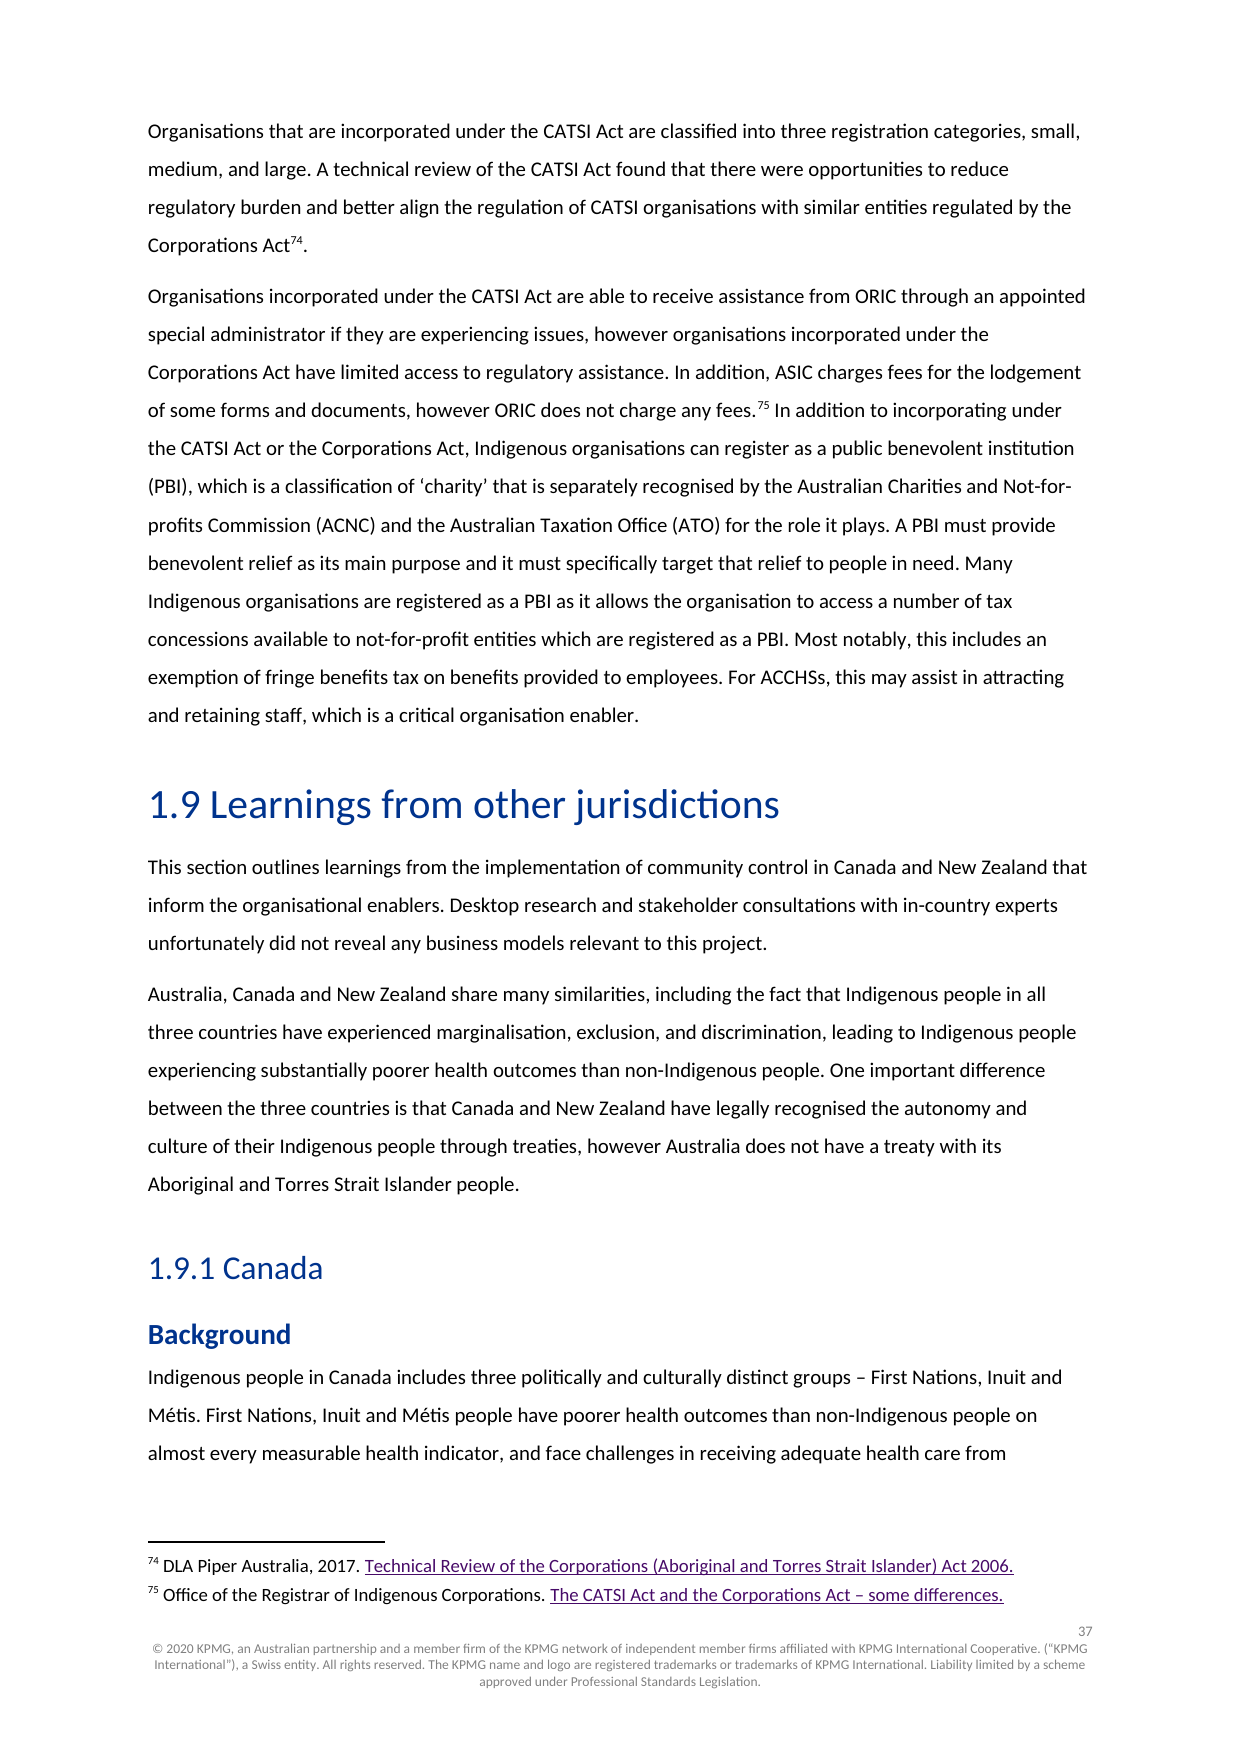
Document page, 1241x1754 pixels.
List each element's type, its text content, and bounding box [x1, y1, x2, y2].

text This section outlines learnings from the implementation of community control in Canada and New Zealand that inform the organisational enablers. Desktop research and stakeholder consultations with in-country experts unfortunately did not reveal any business models relevant to this project. [148, 854, 1092, 956]
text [148, 1364, 1092, 1466]
text Organisations that are incorporated under the CATSI Act are classified into three registration categories, small, medium, and large. A technical review of the CATSI Act found that there were opportunities to reduce regulatory burden and better align the regulation of CATSI organisations with similar entities regulated by the Corporations Act. [148, 118, 1092, 258]
subtitle Canada [148, 1247, 1092, 1288]
text Organisations incorporated under the CATSI Act are able to receive assistance from ORIC through an appointed special administrator if they are experiencing issues, however organisations incorporated under the Corporations Act have limited access to regulatory assistance. In addition, ASIC charges fees for the lodgement of some forms and documents, however ORIC does not charge any fees. In addition to incorporating under the CATSI Act or the Corporations Act, Indigenous organisations can register as a public benevolent institution (PBI), which is a classification of ‘charity’ that is separately recognised by the Australian Charities and Not-for-profits Commission (ACNC) and the Australian Taxation Office (ATO) for the role it plays. A PBI must provide benevolent relief as its main purpose and it must specifically target that relief to people in need. Many Indigenous organisations are registered as a PBI as it allows the organisation to access a number of tax concessions available to not-for-profit entities which are registered as a PBI. Most notably, this includes an exemption of fringe benefits tax on benefits provided to employees. For ACCHSs, this may assist in attracting and retaining staff, which is a critical organisation enabler. [148, 283, 1092, 728]
subtitle Background [148, 1316, 1092, 1352]
subtitle 1.9 Learnings from other jurisdictions [148, 778, 1092, 829]
text Australia, Canada and New Zealand share many similarities, including the fact that Indigenous people in all three countries have experienced marginalisation, exclusion, and discrimination, leading to Indigenous people experiencing substantially poorer health outcomes than non-Indigenous people. One important difference between the three countries is that Canada and New Zealand have legally recognised the autonomy and culture of their Indigenous people through treaties, however Australia does not have a treaty with its Aboriginal and Torres Strait Islander people. [148, 981, 1092, 1197]
